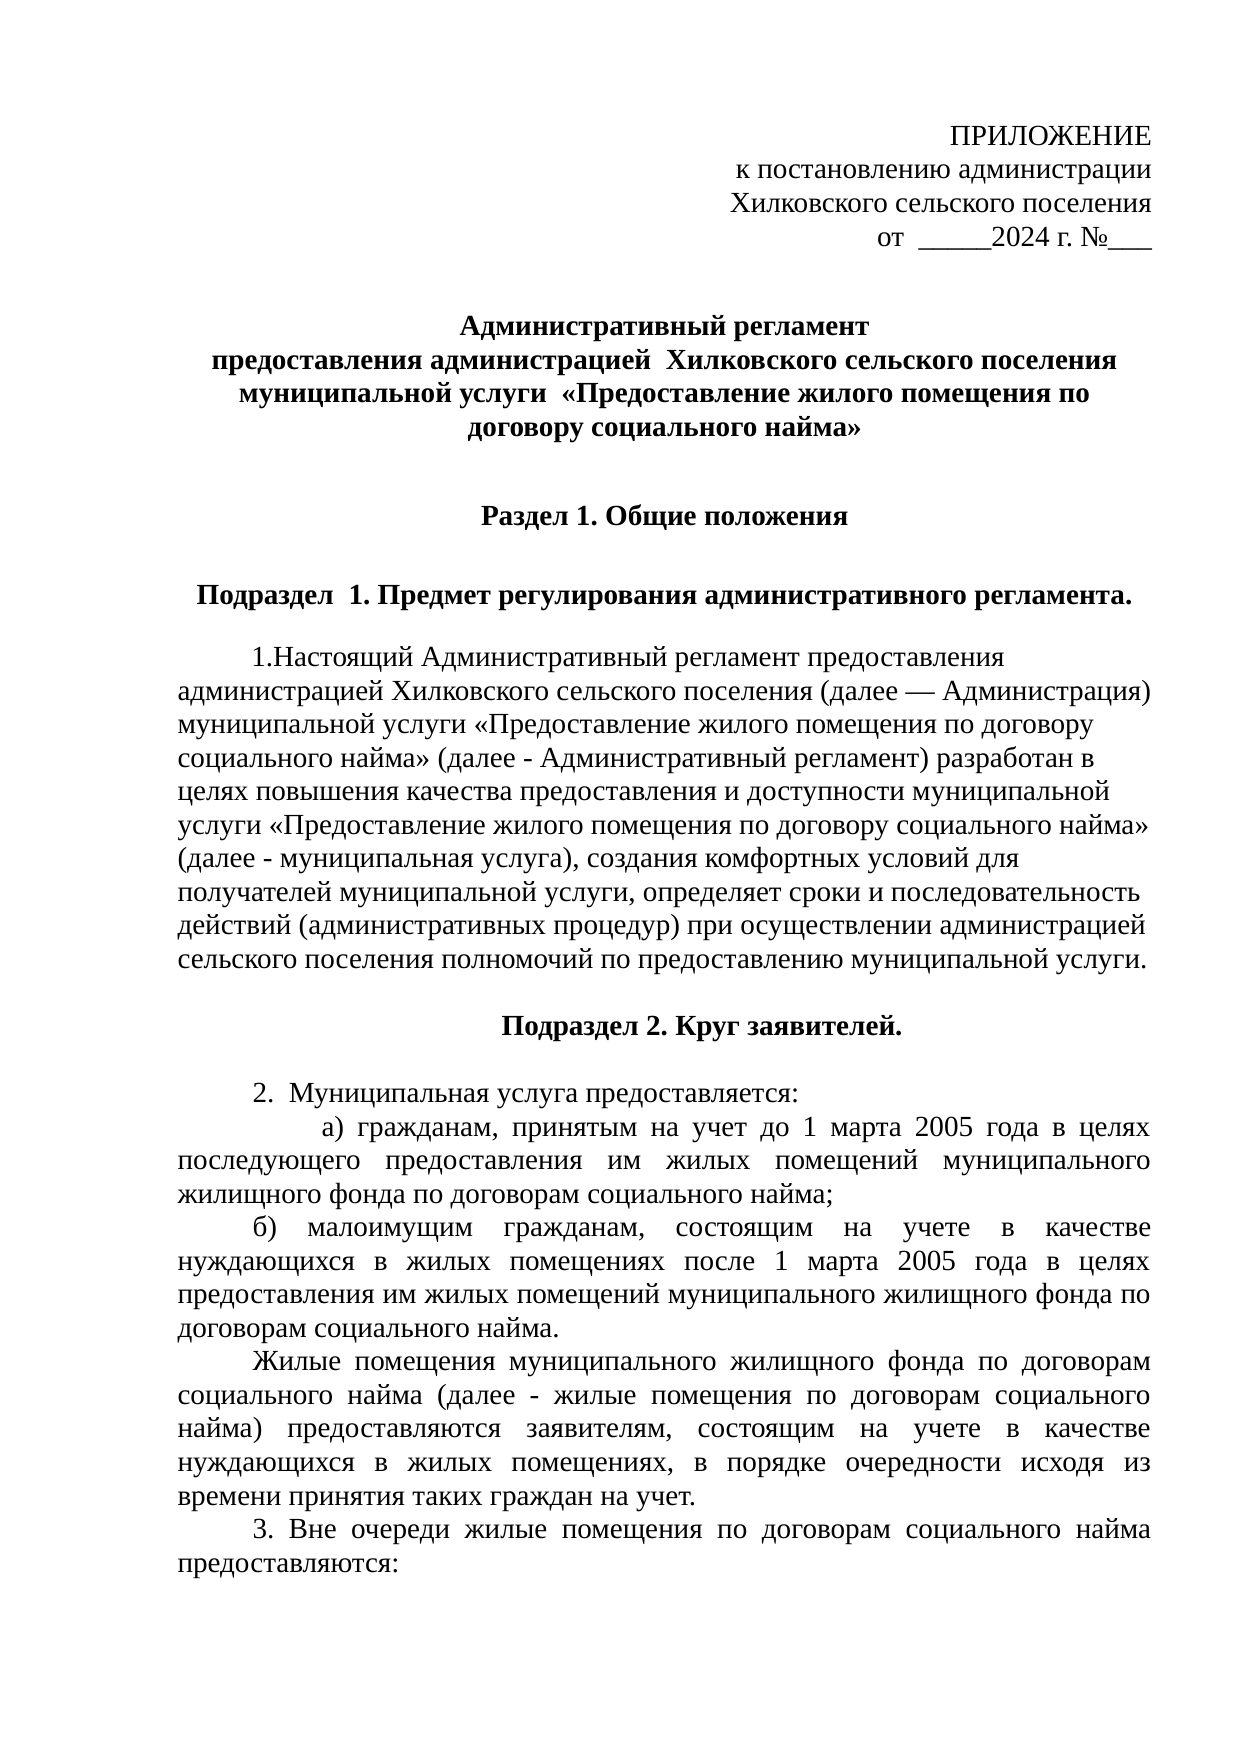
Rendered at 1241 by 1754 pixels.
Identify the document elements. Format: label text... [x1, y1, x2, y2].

text Хилковского сельского поселения [177, 185, 1152, 219]
text 2. Муниципальная услуга предоставляется: [177, 1075, 1152, 1109]
subtitle Административный регламент предоставления администрацией Хилковского сельского поселения муниципальной услуги «Предоставление жилого помещения по договору социального найма» [177, 308, 1152, 442]
text а) гражданам, принятым на учет до 1 марта 2005 года в целях последующего предоставления им жилых помещений муниципального жилищного фонда по договорам социального найма; [177, 1109, 1152, 1209]
text Жилые помещения муниципального жилищного фонда по договорам социального найма (далее - жилые помещения по договорам социального найма) предоставляются заявителям, состоящим на учете в качестве нуждающихся в жилых помещениях, в порядке очередности исходя из времени принятия таких граждан на учет. [177, 1343, 1152, 1511]
text 3. Вне очереди жилые помещения по договорам социального найма предоставляются: [177, 1511, 1152, 1578]
text б) малоимущим гражданам, состоящим на учете в качестве нуждающихся в жилых помещениях после 1 марта 2005 года в целях предоставления им жилых помещений муниципального жилищного фонда по договорам социального найма. [177, 1209, 1152, 1343]
text 1.Настоящий Административный регламент предоставления администрацией Хилковского сельского поселения (далее — Администрация) муниципальной услуги «Предоставление жилого помещения по договору социального найма» (далее - Административный регламент) разработан в целях повышения качества предоставления и доступности муниципальной услуги «Предоставление жилого помещения по договору социального найма» (далее - муниципальная услуга), создания комфортных условий для получателей муниципальной услуги, определяет сроки и последовательность действий (административных процедур) при осуществлении администрацией сельского поселения полномочий по предоставлению муниципальной услуги. [177, 639, 1152, 974]
text Подраздел 2. Круг заявителей. [177, 1008, 1152, 1042]
text Подраздел 1. Предмет регулирования административного регламента. [177, 577, 1152, 610]
text от _____2024 г. №___ [177, 219, 1152, 252]
text ПРИЛОЖЕНИЕ [177, 118, 1152, 152]
subtitle Раздел 1. Общие положения [177, 498, 1152, 532]
text к постановлению администрации [177, 152, 1152, 185]
